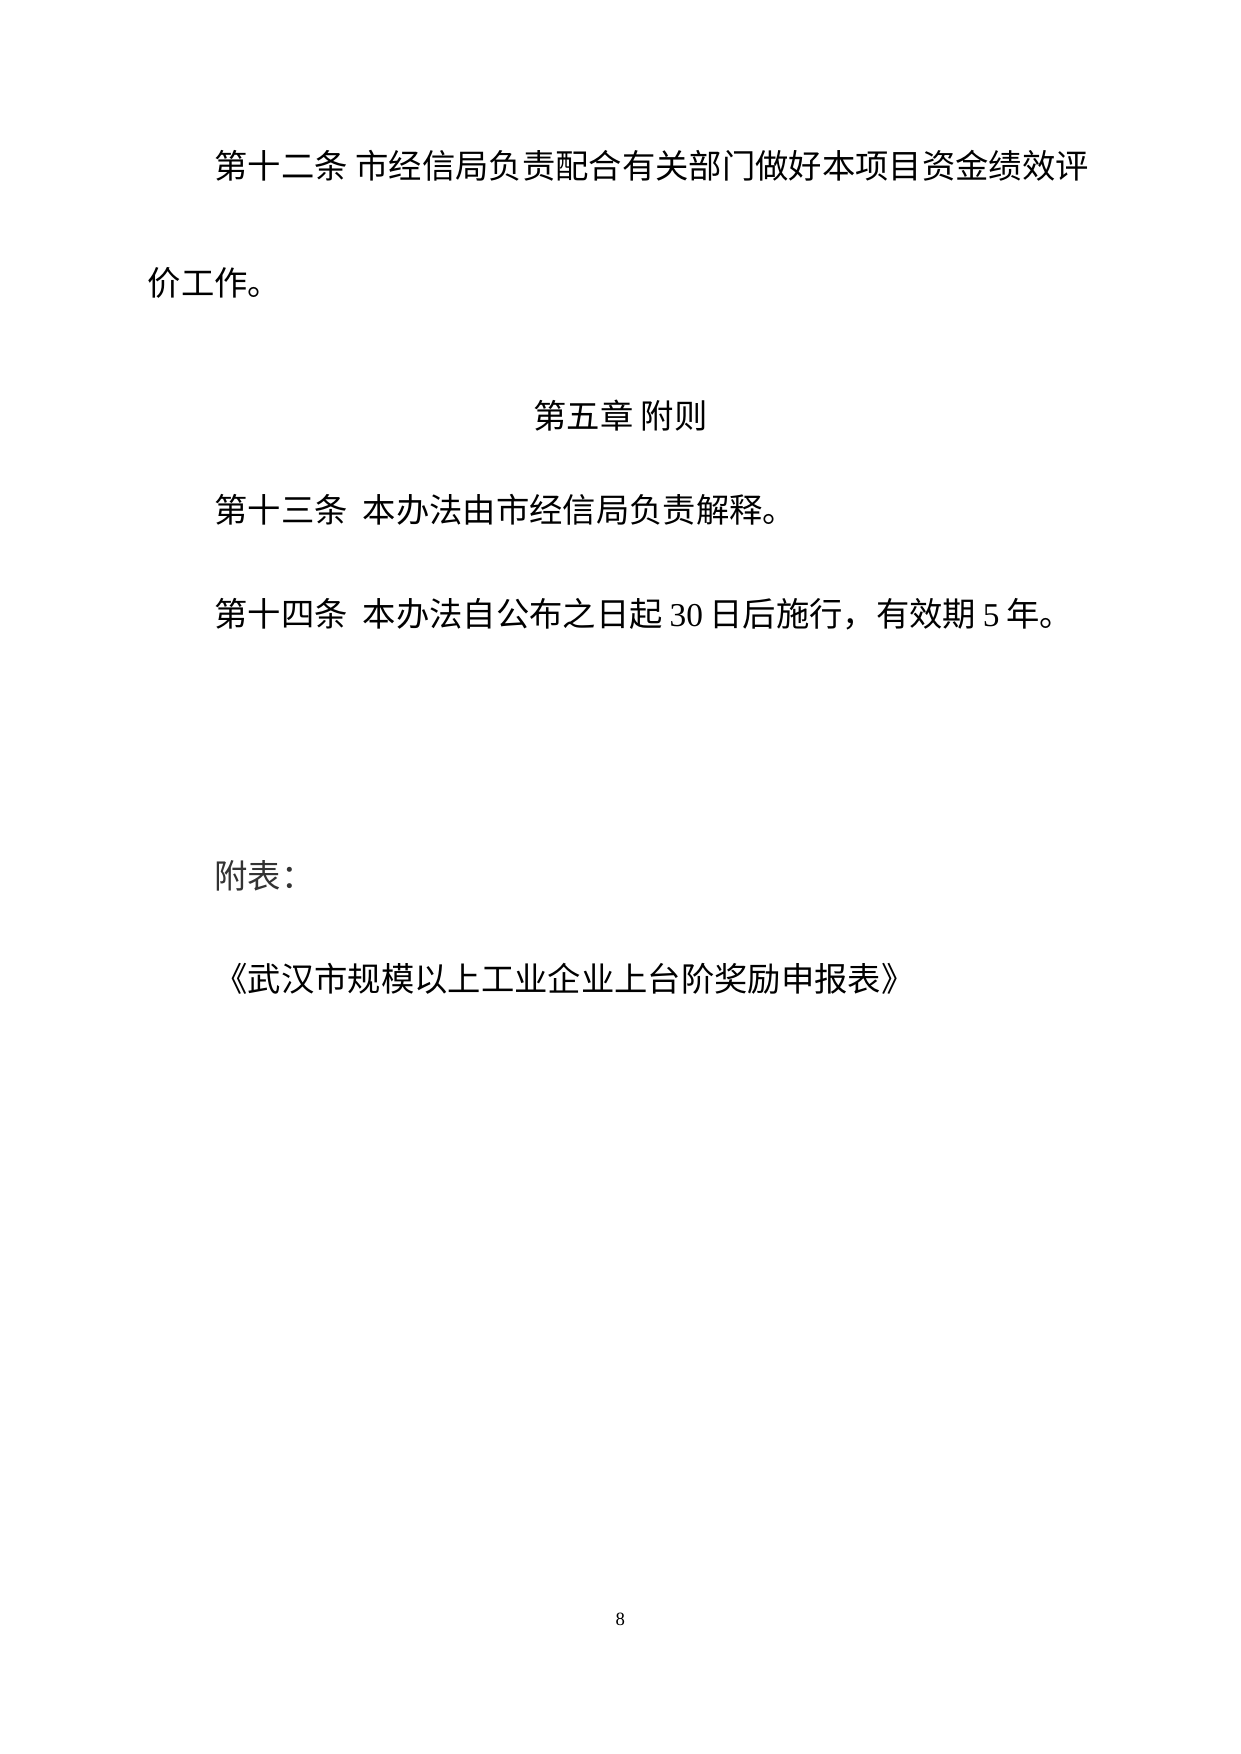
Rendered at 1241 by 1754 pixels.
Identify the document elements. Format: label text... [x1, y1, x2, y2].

text 附表： [148, 841, 1092, 906]
text 第十二条 市经信局负责配合有关部门做好本项目资金绩效评价工作。 [148, 132, 1092, 313]
text 《武汉市规模以上工业企业上台阶奖励申报表》 [148, 945, 1092, 1010]
text 第十三条 本办法由市经信局负责解释。 [148, 475, 1092, 540]
text 第五章 附则 [148, 381, 1092, 446]
text 第十四条 本办法自公布之日起30日后施行，有效期5年。 [148, 579, 1092, 644]
